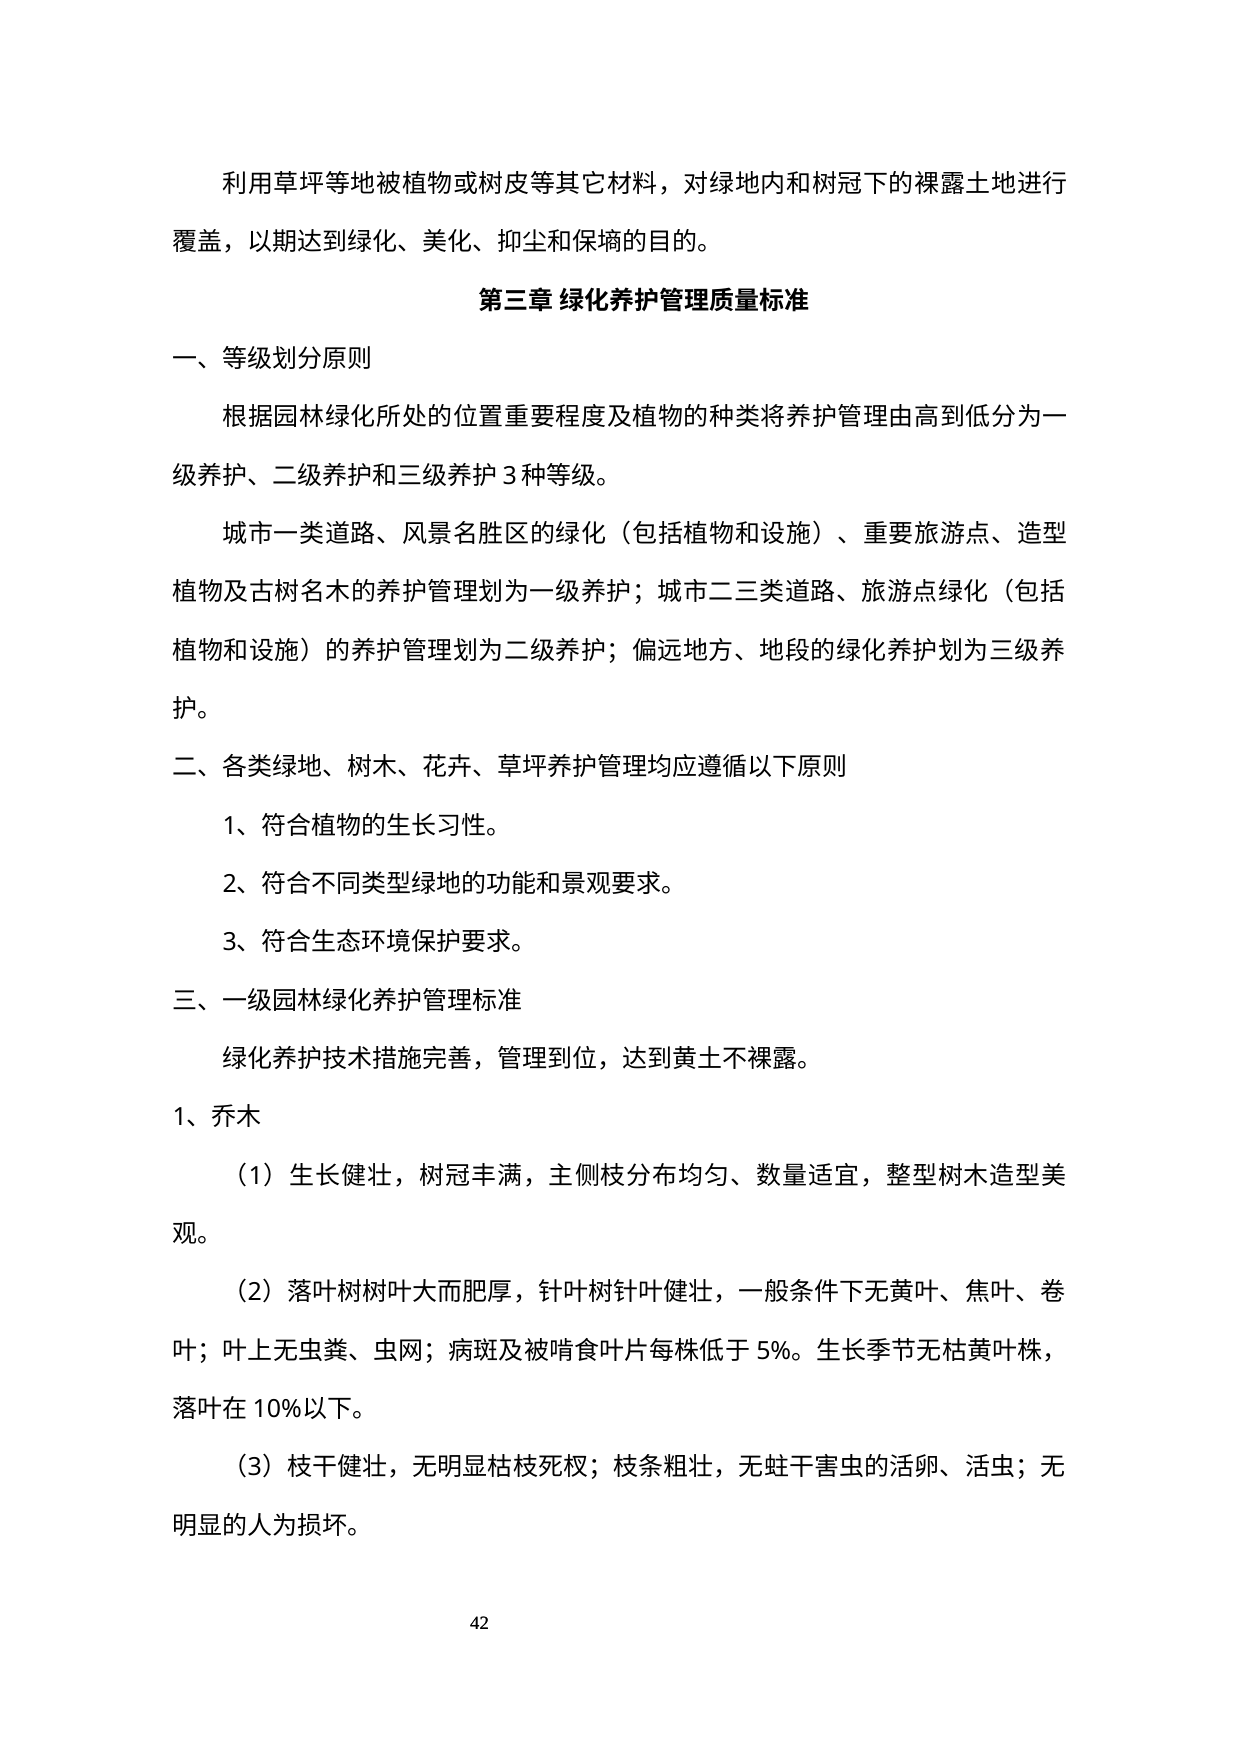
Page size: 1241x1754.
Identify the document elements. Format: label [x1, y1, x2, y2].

table_header [161, 146, 1079, 1546]
